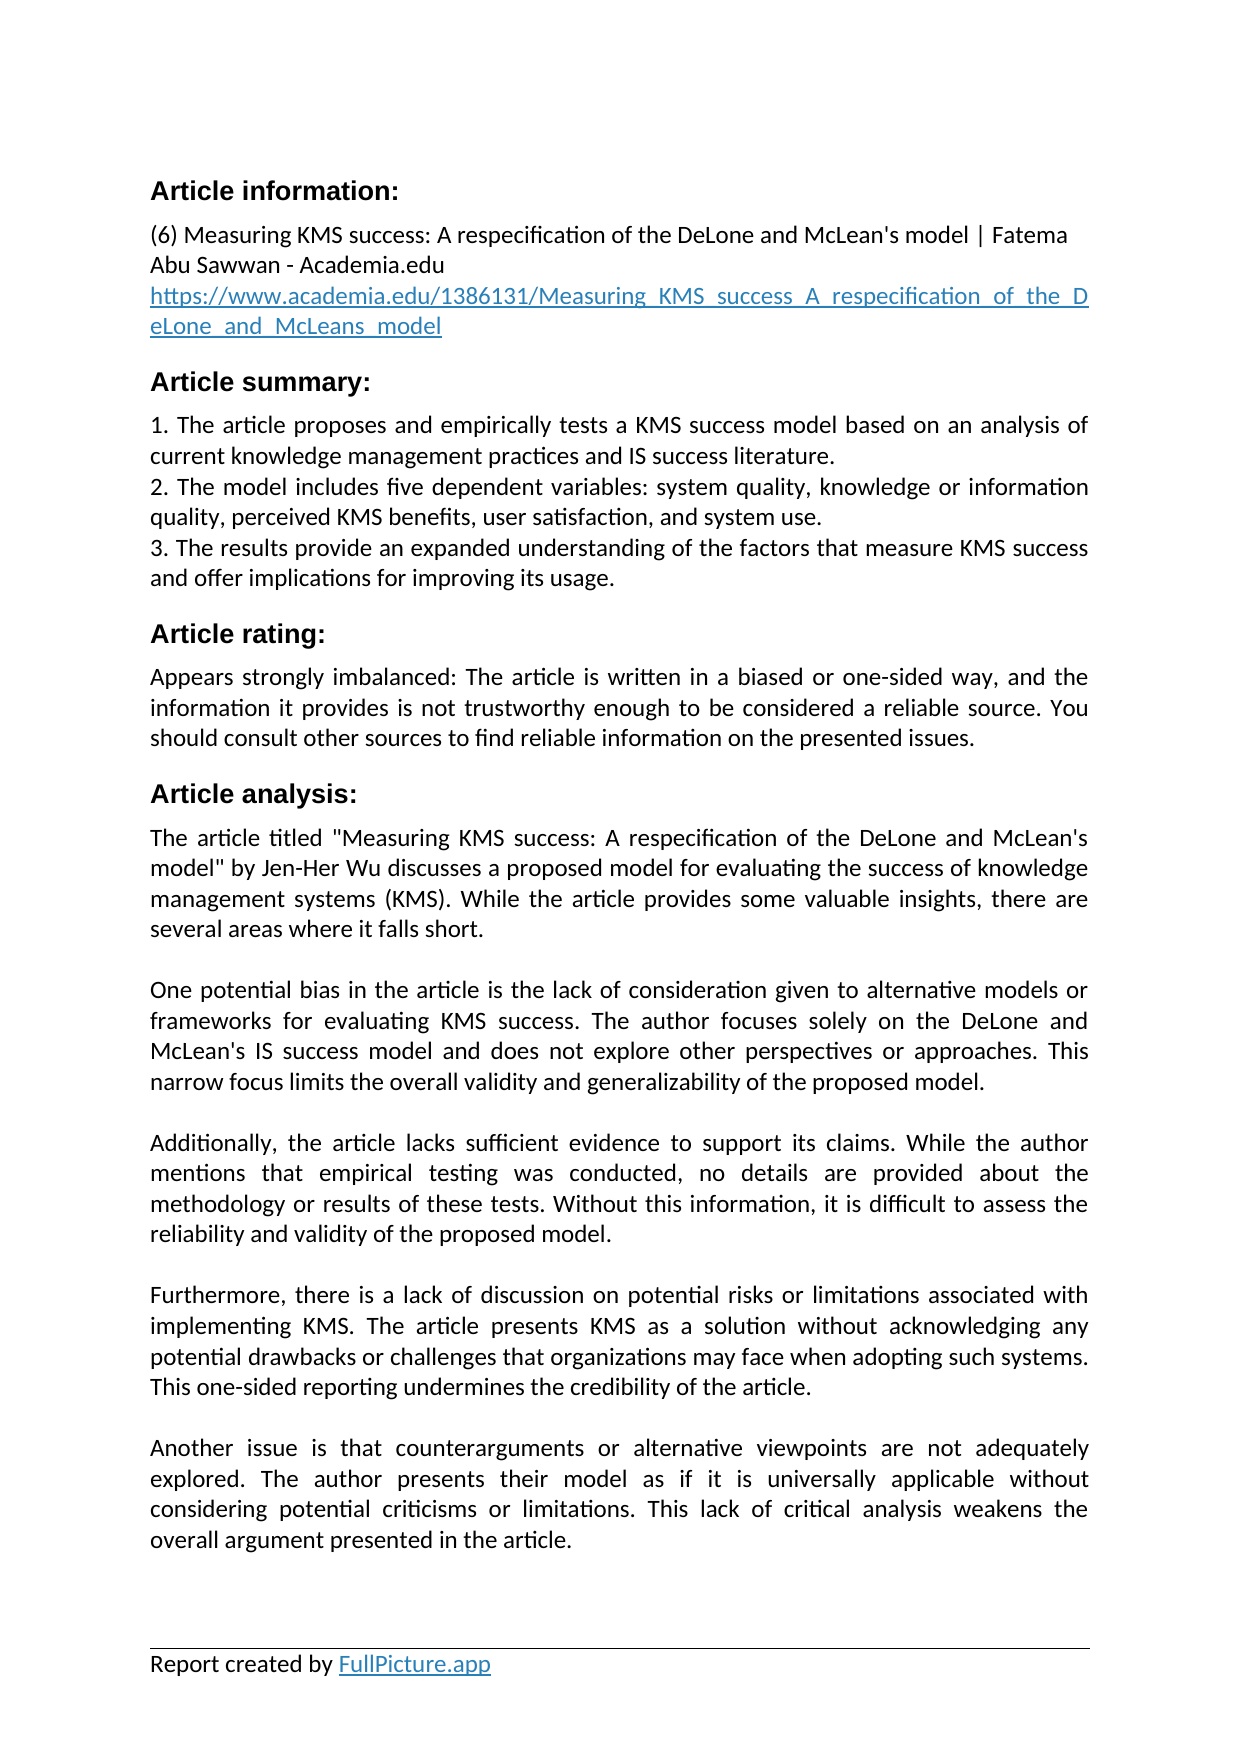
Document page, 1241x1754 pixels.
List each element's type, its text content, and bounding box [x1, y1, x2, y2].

text Another issue is that counterarguments or alternative viewpoints are not adequately explored. The author presents their model as if it is universally applicable without considering potential criticisms or limitations. This lack of critical analysis weakens the overall argument presented in the article. [150, 1432, 1090, 1554]
text Furthermore, there is a lack of discussion on potential risks or limitations associated with implementing KMS. The article presents KMS as a solution without acknowledging any potential drawbacks or challenges that organizations may face when adopting such systems. This one-sided reporting undermines the credibility of the article. [150, 1279, 1090, 1402]
text 3. The results provide an expanded understanding of the factors that measure KMS success and offer implications for improving its usage. [150, 532, 1090, 593]
subtitle Article summary: [150, 366, 1090, 397]
text 1. The article proposes and empirically tests a KMS success model based on an analysis of current knowledge management practices and IS success literature. [150, 409, 1090, 471]
text One potential bias in the article is the lack of consideration given to alternative models or frameworks for evaluating KMS success. The author focuses solely on the DeLone and McLean's IS success model and does not explore other perspectives or approaches. This narrow focus limits the overall validity and generalizability of the proposed model. [150, 974, 1090, 1096]
text Appears strongly imbalanced: The article is written in a biased or one-sided way, and the information it provides is not trustworthy enough to be considered a reliable source. You should consult other sources to find reliable information on the presented issues. [150, 661, 1090, 753]
subtitle Article rating: [150, 618, 1090, 649]
subtitle Article information: [150, 175, 1090, 206]
text The article titled "Measuring KMS success: A respecification of the DeLone and McLean's model" by Jen-Her Wu discusses a proposed model for evaluating the success of knowledge management systems (KMS). While the article provides some valuable insights, there are several areas where it falls short. [150, 822, 1090, 944]
subtitle Article analysis: [150, 778, 1090, 809]
text (6) Measuring KMS success: A respecification of the DeLone and McLean's model | Fatema Abu Sawwan - Academia.eduhttps://www.academia.edu/1386131/Measuring_KMS_success_A_respecification_of_the_DeLone_and_McLeans_model [150, 219, 1090, 341]
text Additionally, the article lacks sufficient evidence to support its claims. While the author mentions that empirical testing was conducted, no details are provided about the methodology or results of these tests. Without this information, it is difficult to assess the reliability and validity of the proposed model. [150, 1127, 1090, 1249]
text 2. The model includes five dependent variables: system quality, knowledge or information quality, perceived KMS benefits, user satisfaction, and system use. [150, 471, 1090, 532]
